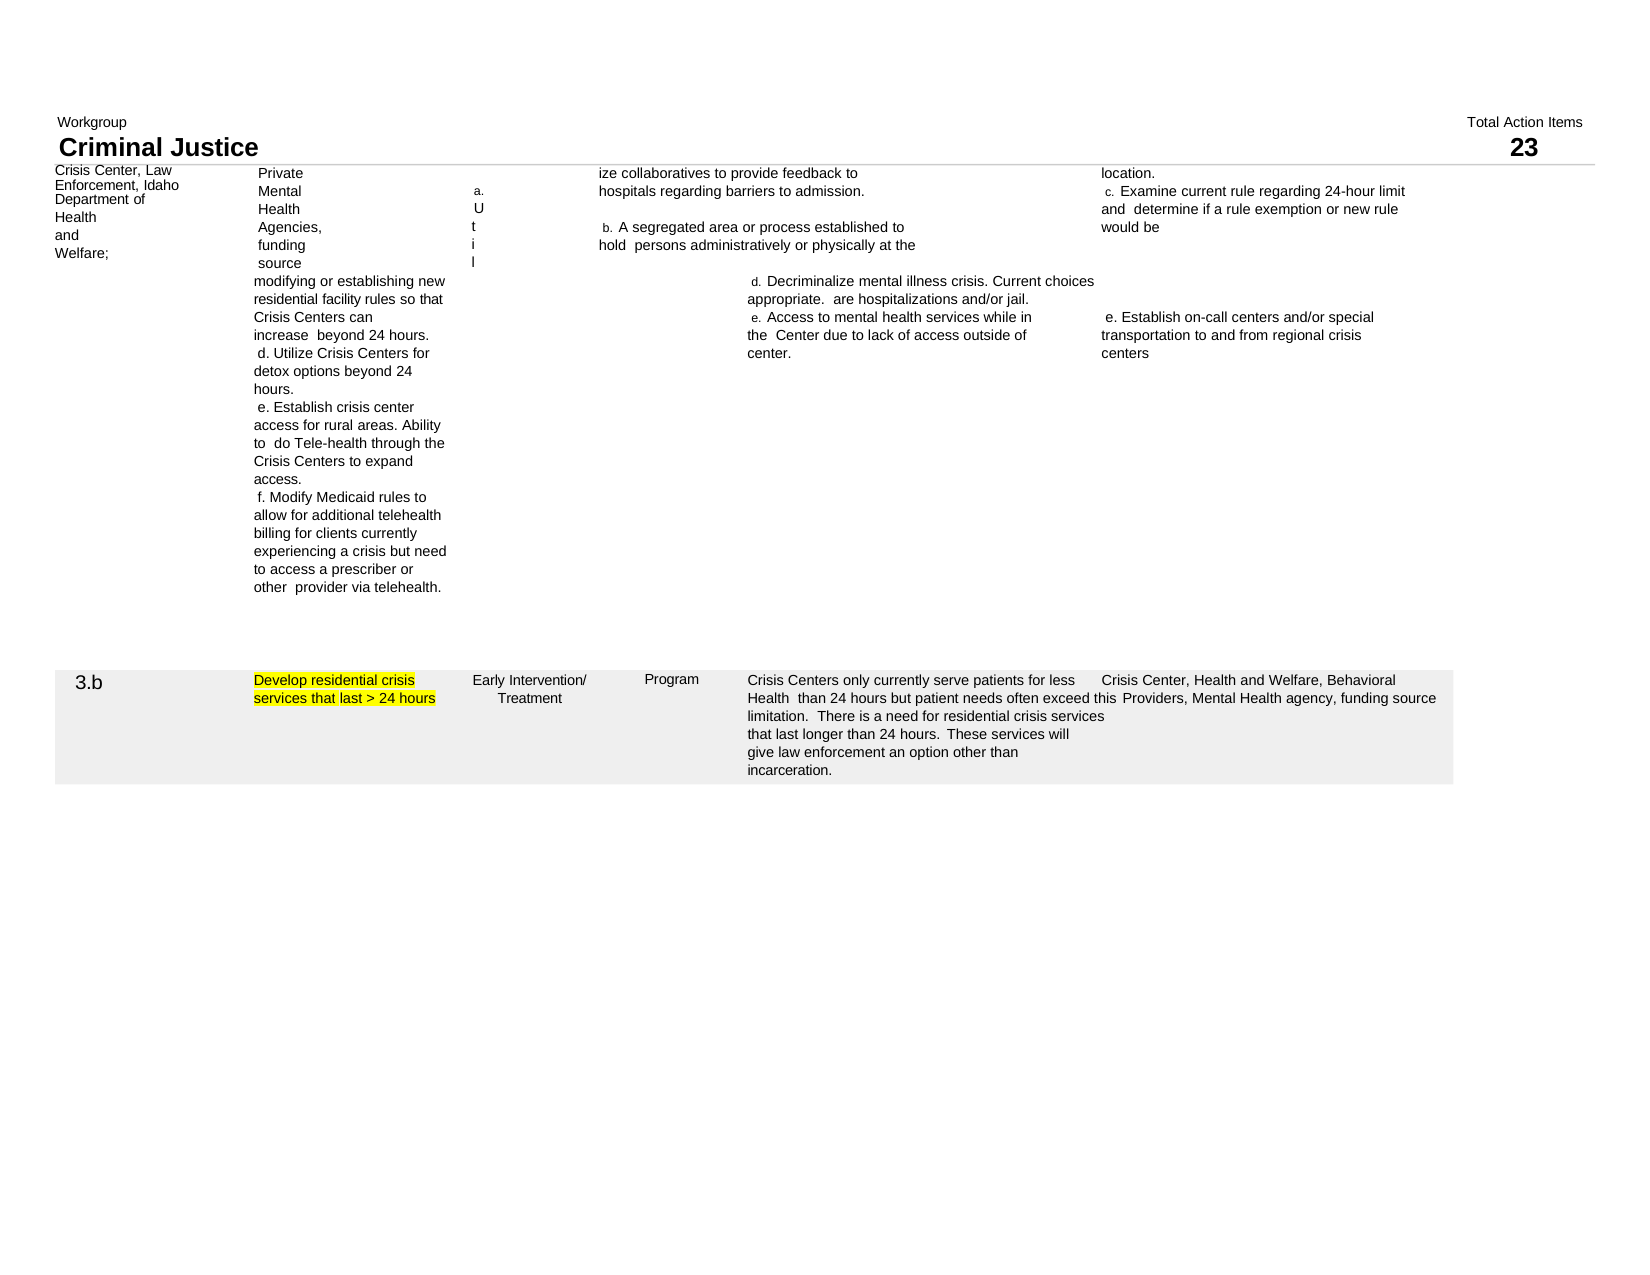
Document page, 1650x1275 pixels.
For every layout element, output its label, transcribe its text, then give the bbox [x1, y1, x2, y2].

list Examine current rule regarding 24-hour limit and determine if a rule exemption or new rule would be [1101, 183, 1430, 235]
list Utilize Crisis Centers for detox options beyond 24 hours. [253, 345, 454, 398]
list Access to mental health services while in the Center due to lack of access outside of center. [747, 309, 1053, 362]
text Crisis Centers can increase beyond 24 hours. [253, 309, 430, 343]
list A segregated area or process established to hold persons administratively or physically at the location. [598, 219, 917, 254]
text Crisis Center, Law Enforcement, Idaho Department of [54, 164, 243, 207]
list Decriminalize mental illness crisis. Current choices appropriate. are hospitalizations and/or jail. [747, 273, 1178, 307]
text modifying or establishing new residential facility rules so that [253, 273, 446, 307]
list Modify Medicaid rules to allow for additional telehealth billing for clients currently experiencing a crisis but need to access a prescriber or other provider via telehealth. [253, 489, 448, 596]
list Establish crisis center access for rural areas. Ability to do Tele-health through the Crisis Centers to expand access. [253, 399, 454, 488]
list Utilize collaboratives to provide feedback to hospitals regarding barriers to admission. [598, 164, 875, 199]
text e. Establish on-call centers and/or special transportation to and from regional crisis centers [1101, 309, 1410, 362]
text Health and Welfare; Private Mental Health Agencies, funding source [258, 164, 332, 271]
